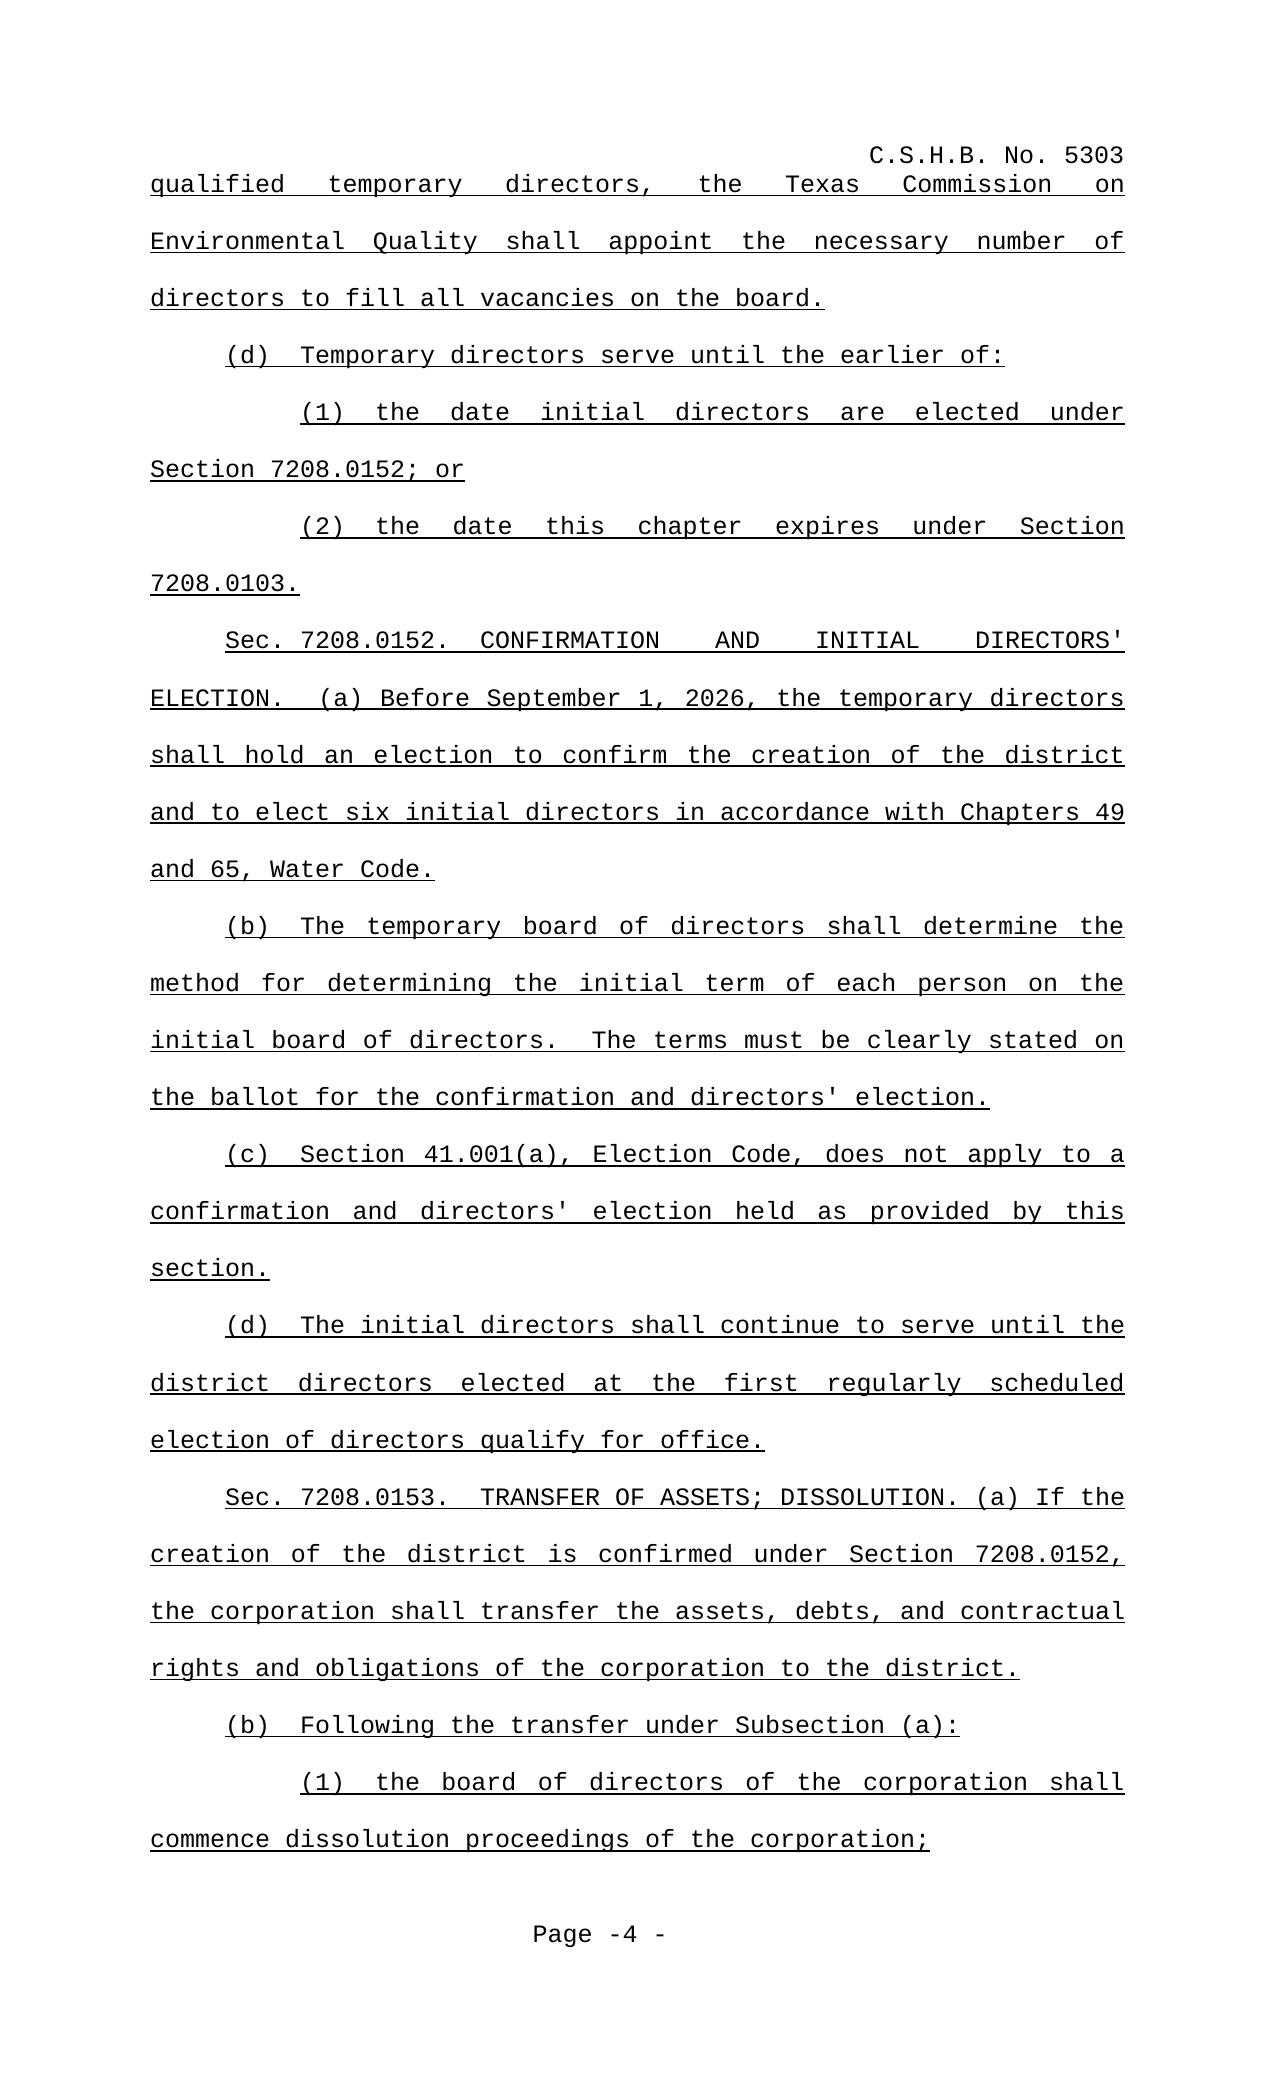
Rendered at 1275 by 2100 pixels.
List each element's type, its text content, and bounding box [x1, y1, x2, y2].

text (b) The temporary board of directors shall determine the method for determining the initial term of each person on the initial board of directors. The terms must be clearly stated on the ballot for the confirmation and directors' election. [150, 913, 1125, 994]
text Sec. 7208.0153. TRANSFER OF ASSETS; DISSOLUTION. (a) If the creation of the district is confirmed under Section 7208.0152, the corporation shall transfer the assets, debts, and contractual rights and obligations of the corporation to the district. [150, 1623, 1125, 1684]
text (b) Following the transfer under Subsection (a): [150, 1712, 1125, 1741]
text Sec. 7208.0152. CONFIRMATION AND INITIAL DIRECTORS' ELECTION. (a) Before September 1, 2026, the temporary directors shall hold an election to confirm the creation of the district and to elect six initial directors in accordance with Chapters 49 and 65, Water Code. [150, 824, 1125, 885]
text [150, 171, 1125, 195]
text Sec. 7208.0152. CONFIRMATION AND INITIAL DIRECTORS' ELECTION. (a) Before September 1, 2026, the temporary directors shall hold an election to confirm the creation of the district and to elect six initial directors in accordance with Chapters 49 and 65, Water Code. [150, 628, 1125, 708]
text Sec. 7208.0152. CONFIRMATION AND INITIAL DIRECTORS' ELECTION. (a) Before September 1, 2026, the temporary directors shall hold an election to confirm the creation of the district and to elect six initial directors in accordance with Chapters 49 and 65, Water Code. [150, 710, 1125, 765]
text (d) The initial directors shall continue to serve until the district directors elected at the first regularly scheduled election of directors qualify for office. [150, 1395, 1125, 1456]
text (1) the date initial directors are elected under Section 7208.0152; or [150, 399, 1125, 485]
text (1) the board of directors of the corporation shall commence dissolution proceedings of the corporation; [150, 1769, 1125, 1855]
text (b) The temporary board of directors shall determine the method for determining the initial term of each person on the initial board of directors. The terms must be clearly stated on the ballot for the confirmation and directors' election. [150, 995, 1125, 1051]
text Sec. 7208.0153. TRANSFER OF ASSETS; DISSOLUTION. (a) If the creation of the district is confirmed under Section 7208.0152, the corporation shall transfer the assets, debts, and contractual rights and obligations of the corporation to the district. [150, 1566, 1125, 1622]
text (c) Section 41.001(a), Election Code, does not apply to a confirmation and directors' election held as provided by this section. [150, 1142, 1125, 1222]
text Sec. 7208.0153. TRANSFER OF ASSETS; DISSOLUTION. (a) If the creation of the district is confirmed under Section 7208.0152, the corporation shall transfer the assets, debts, and contractual rights and obligations of the corporation to the district. [150, 1484, 1125, 1565]
text (b) The temporary board of directors shall determine the method for determining the initial term of each person on the initial board of directors. The terms must be clearly stated on the ballot for the confirmation and directors' election. [150, 1052, 1125, 1113]
text (d) Temporary directors serve until the earlier of: [150, 342, 1125, 371]
text Sec. 7208.0152. CONFIRMATION AND INITIAL DIRECTORS' ELECTION. (a) Before September 1, 2026, the temporary directors shall hold an election to confirm the creation of the district and to elect six initial directors in accordance with Chapters 49 and 65, Water Code. [150, 767, 1125, 822]
text (d) The initial directors shall continue to serve until the district directors elected at the first regularly scheduled election of directors qualify for office. [150, 1313, 1125, 1393]
text (2) the date this chapter expires under Section 7208.0103. [150, 514, 1125, 599]
text (c) Section 41.001(a), Election Code, does not apply to a confirmation and directors' election held as provided by this section. [150, 1224, 1125, 1284]
